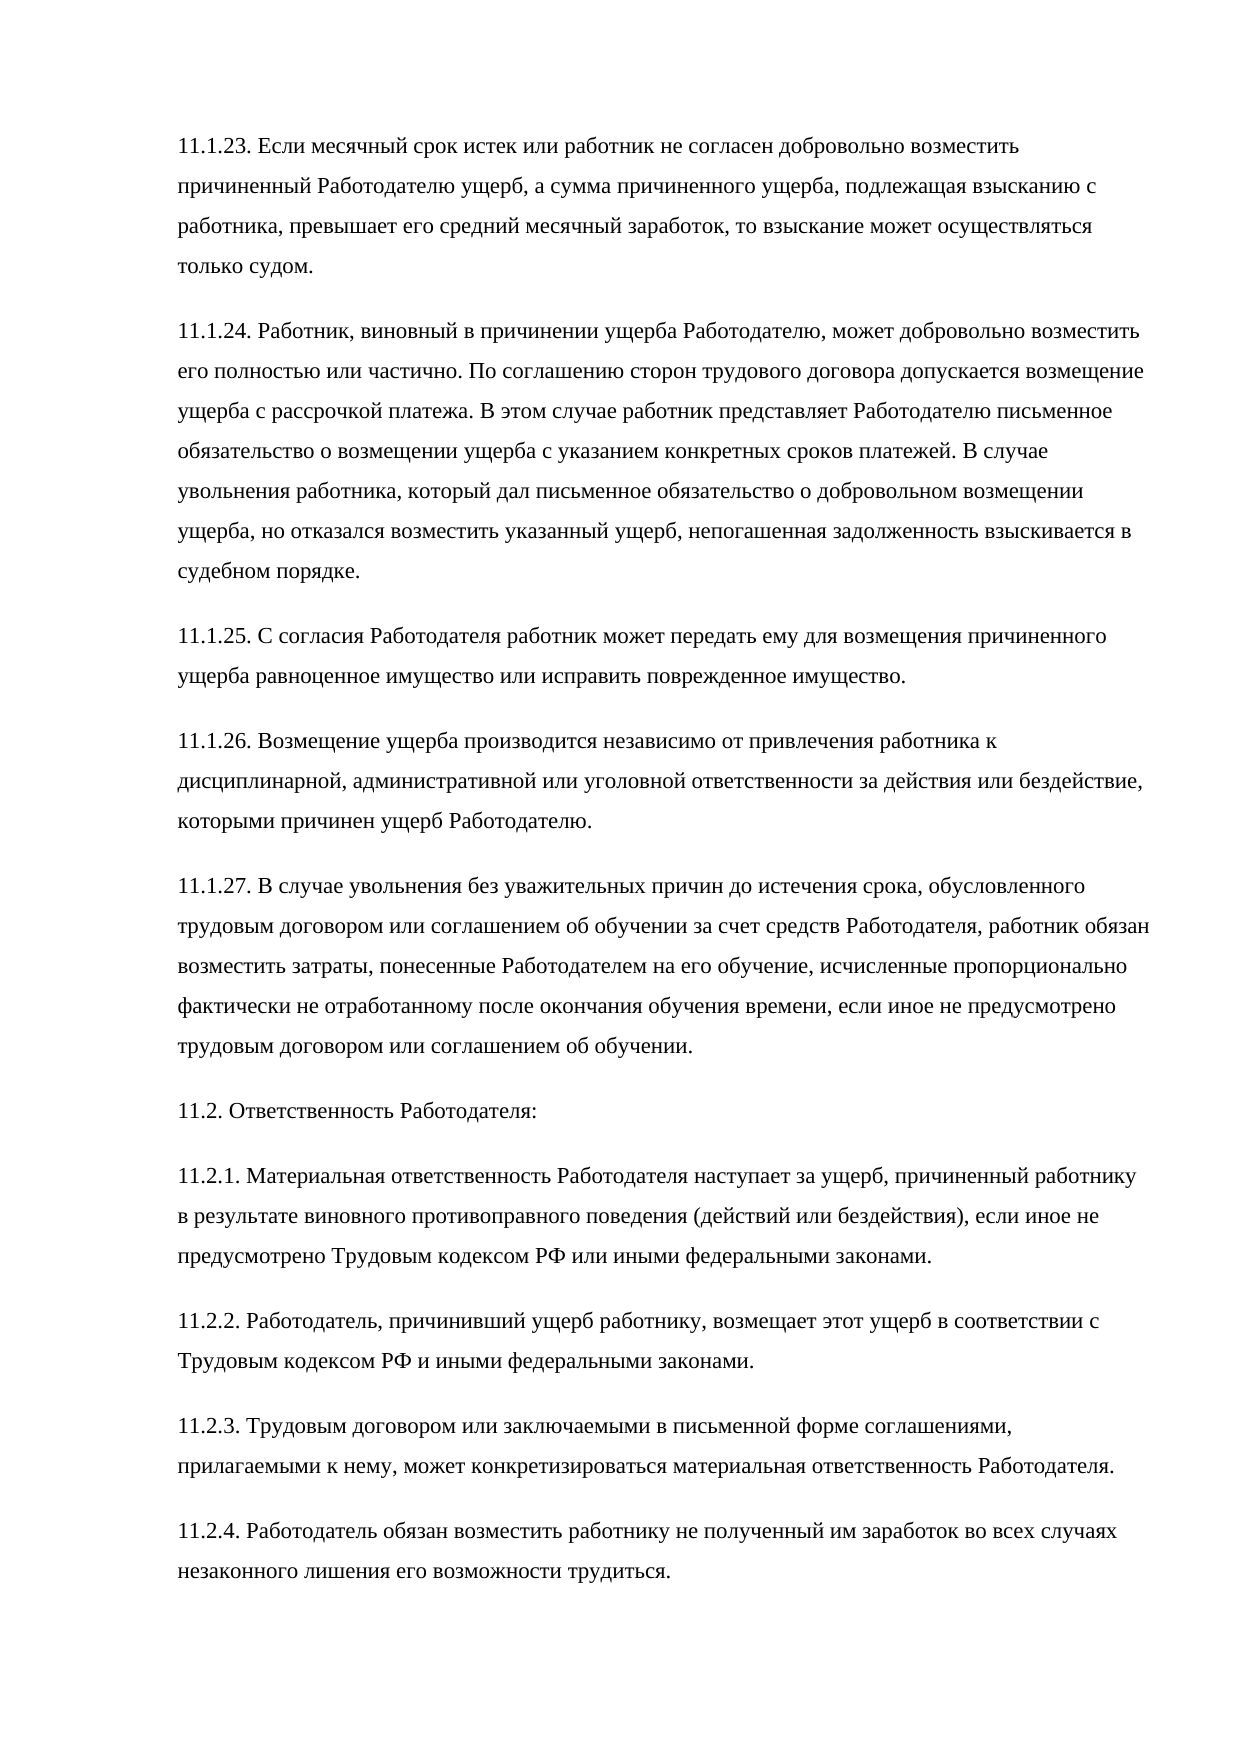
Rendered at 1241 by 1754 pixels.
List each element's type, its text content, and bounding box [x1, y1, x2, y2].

text 11.2.2. Работодатель, причинивший ущерб работнику, возмещает этот ущерб в соответствии с Трудовым кодексом РФ и иными федеральными законами. [177, 1293, 1152, 1373]
text 11.2.3. Трудовым договором или заключаемыми в письменной форме соглашениями, прилагаемыми к нему, может конкретизироваться материальная ответственность Работодателя. [177, 1398, 1152, 1478]
text 11.2.4. Работодатель обязан возместить работнику не полученный им заработок во всех случаях незаконного лишения его возможности трудиться. [177, 1503, 1152, 1583]
text 11.1.24. Работник, виновный в причинении ущерба Работодателю, может добровольно возместить его полностью или частично. По соглашению сторон трудового договора допускается возмещение ущерба с рассрочкой платежа. В этом случае работник представляет Работодателю письменное обязательство о возмещении ущерба с указанием конкретных сроков платежей. В случае увольнения работника, который дал письменное обязательство о добровольном возмещении ущерба, но отказался возместить указанный ущерб, непогашенная задолженность взыскивается в судебном порядке. [177, 303, 1152, 583]
text 11.1.27. В случае увольнения без уважительных причин до истечения срока, обусловленного трудовым договором или соглашением об обучении за счет средств Работодателя, работник обязан возместить затраты, понесенные Работодателем на его обучение, исчисленные пропорционально фактически не отработанному после окончания обучения времени, если иное не предусмотрено трудовым договором или соглашением об обучении. [177, 858, 1152, 1058]
text 11.2.1. Материальная ответственность Работодателя наступает за ущерб, причиненный работнику в результате виновного противоправного поведения (действий или бездействия), если иное не предусмотрено Трудовым кодексом РФ или иными федеральными законами. [177, 1148, 1152, 1268]
text 11.1.26. Возмещение ущерба производится независимо от привлечения работника к дисциплинарной, административной или уголовной ответственности за действия или бездействие, которыми причинен ущерб Работодателю. [177, 713, 1152, 833]
text 11.1.25. С согласия Работодателя работник может передать ему для возмещения причиненного ущерба равноценное имущество или исправить поврежденное имущество. [177, 608, 1152, 688]
text 11.1.23. Если месячный срок истек или работник не согласен добровольно возместить причиненный Работодателю ущерб, а сумма причиненного ущерба, подлежащая взысканию с работника, превышает его средний месячный заработок, то взыскание может осуществляться только судом. [177, 118, 1152, 278]
text 11.2. Ответственность Работодателя: [177, 1083, 1152, 1123]
